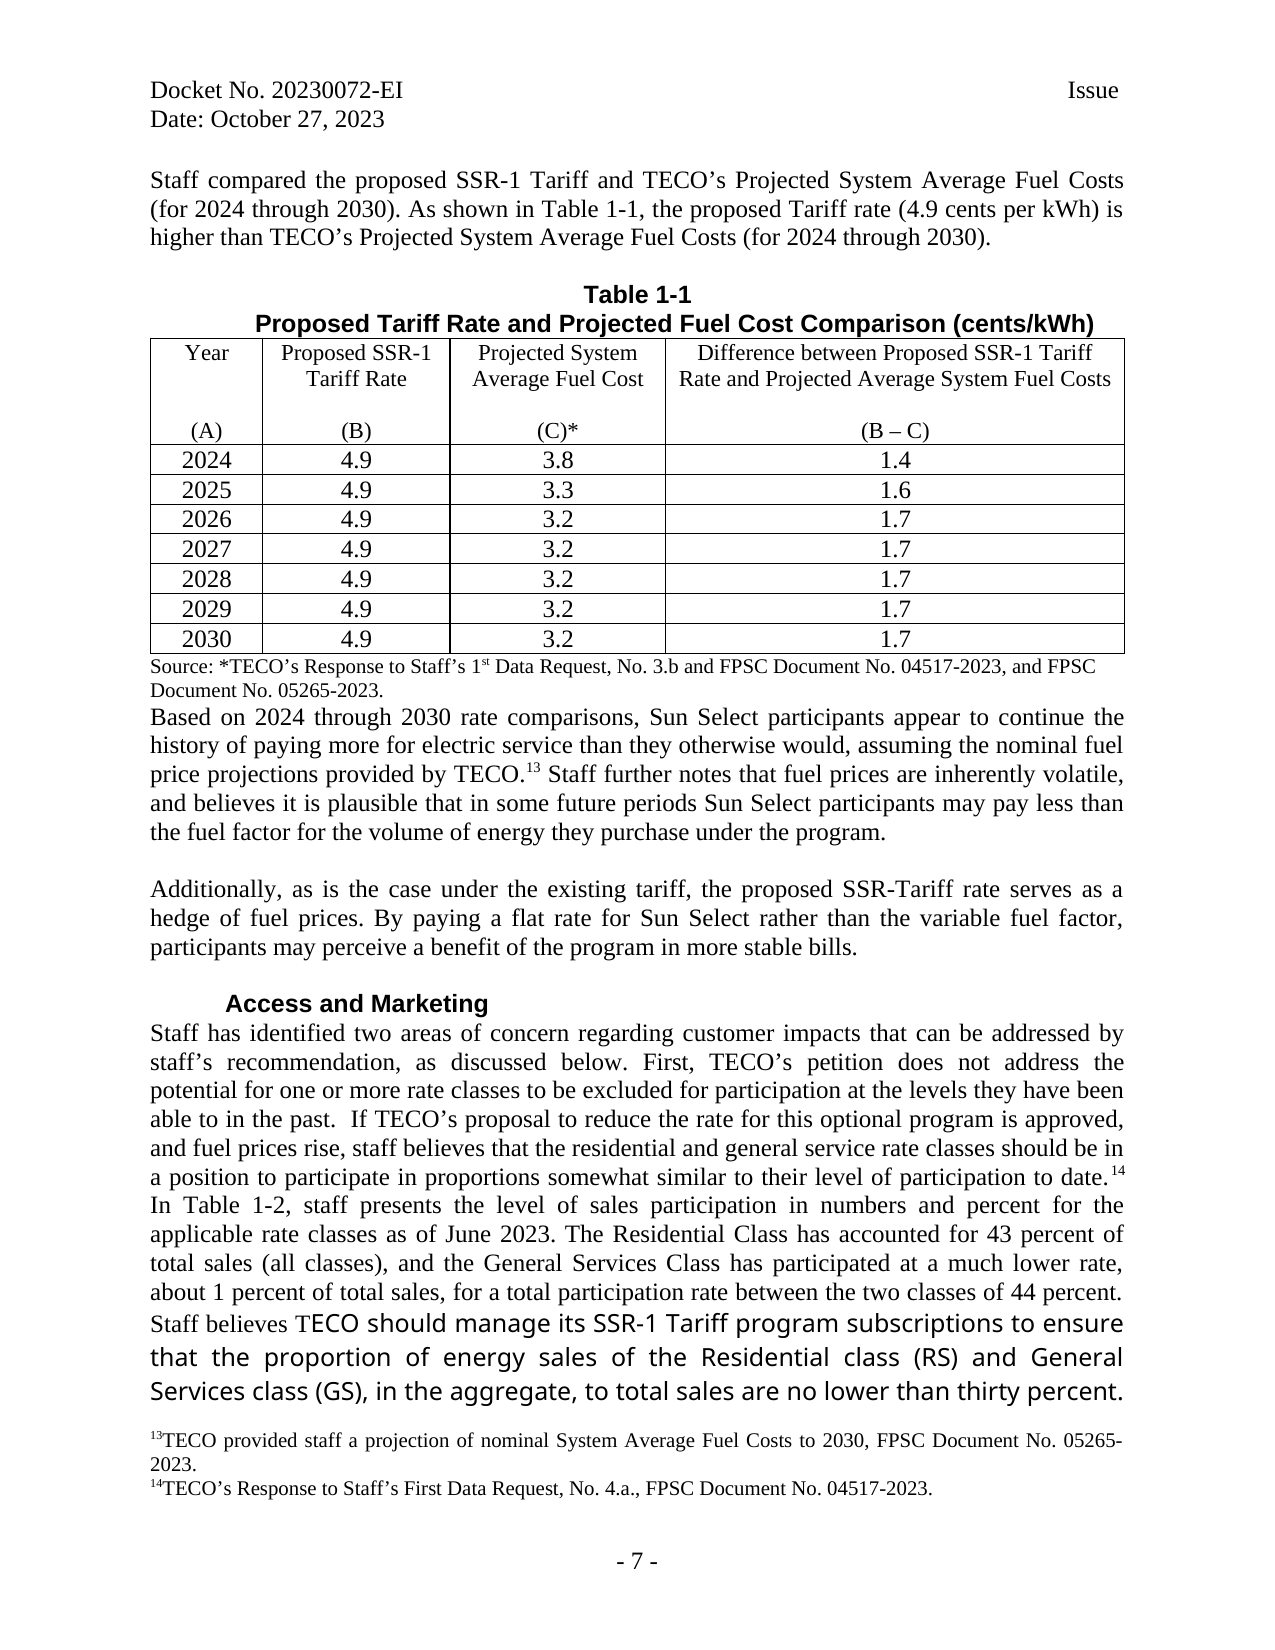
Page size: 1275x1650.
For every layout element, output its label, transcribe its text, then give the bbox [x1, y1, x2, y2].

table_cell 1.7 [666, 624, 1124, 652]
table_cell 1.4 [666, 445, 1124, 474]
text Table 1-1 [150, 280, 1125, 309]
table_cell 3.2 [451, 624, 665, 652]
table_header Difference between Proposed SSR-1 Tariff Rate and Projected Average System Fuel Costs (B – C) [666, 339, 1124, 444]
table_cell 2027 [151, 534, 262, 563]
table_cell 1.6 [666, 475, 1124, 503]
table_cell 2028 [151, 564, 262, 593]
table_cell 2025 [151, 475, 262, 503]
table_cell 3.2 [451, 564, 665, 593]
table_cell 4.9 [263, 505, 449, 533]
table_cell 4.9 [263, 594, 449, 623]
table_cell 2030 [151, 624, 262, 652]
text Based on 2024 through 2030 rate comparisons, Sun Select participants appear to continue the history of paying more for electric service than they otherwise would, assuming the nominal fuel price projections provided by TECO. Staff further notes that fuel prices are inherently volatile, and believes it is plausible that in some future periods Sun Select participants may pay less than the fuel factor for the volume of energy they purchase under the program. [150, 702, 1125, 845]
text Access and Marketing [150, 989, 1125, 1018]
table_cell 2029 [151, 594, 262, 623]
table_cell 1.7 [666, 594, 1124, 623]
table_cell 3.8 [451, 445, 665, 474]
table_header Projected System Average Fuel Cost (C)* [451, 339, 665, 444]
table_cell 3.2 [451, 505, 665, 533]
table_cell 3.3 [451, 475, 665, 503]
table_header Proposed SSR-1 Tariff Rate (B) [263, 339, 449, 444]
table_cell 4.9 [263, 624, 449, 652]
table_cell 3.2 [451, 594, 665, 623]
table_cell 1.7 [666, 534, 1124, 563]
table_cell 1.7 [666, 505, 1124, 533]
text Source: *TECO’s Response to Staff’s 1st Data Request, No. 3.b and FPSC Document No. 04517-2023, and FPSC Document No. 05265-2023. [150, 654, 1125, 702]
table_header Year (A) [151, 339, 262, 444]
table_cell 3.2 [451, 534, 665, 563]
text Staff compared the proposed SSR-1 Tariff and TECO’s Projected System Average Fuel Costs (for 2024 through 2030). As shown in Table 1-1, the proposed Tariff rate (4.9 cents per kWh) is higher than TECO’s Projected System Average Fuel Costs (for 2024 through 2030). [150, 165, 1125, 251]
text Proposed Tariff Rate and Projected Fuel Cost Comparison (cents/kWh) [150, 309, 1125, 337]
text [150, 1018, 1125, 1408]
table_cell 2026 [151, 505, 262, 533]
table_cell 4.9 [263, 445, 449, 474]
text Additionally, as is the case under the existing tariff, the proposed SSR-Tariff rate serves as a hedge of fuel prices. By paying a flat rate for Sun Select rather than the variable fuel factor, participants may perceive a benefit of the program in more stable bills. [150, 874, 1125, 960]
table_cell 1.7 [666, 564, 1124, 593]
table_cell 4.9 [263, 534, 449, 563]
table_cell 4.9 [263, 564, 449, 593]
table_cell 4.9 [263, 475, 449, 503]
table_cell 2024 [151, 445, 262, 474]
